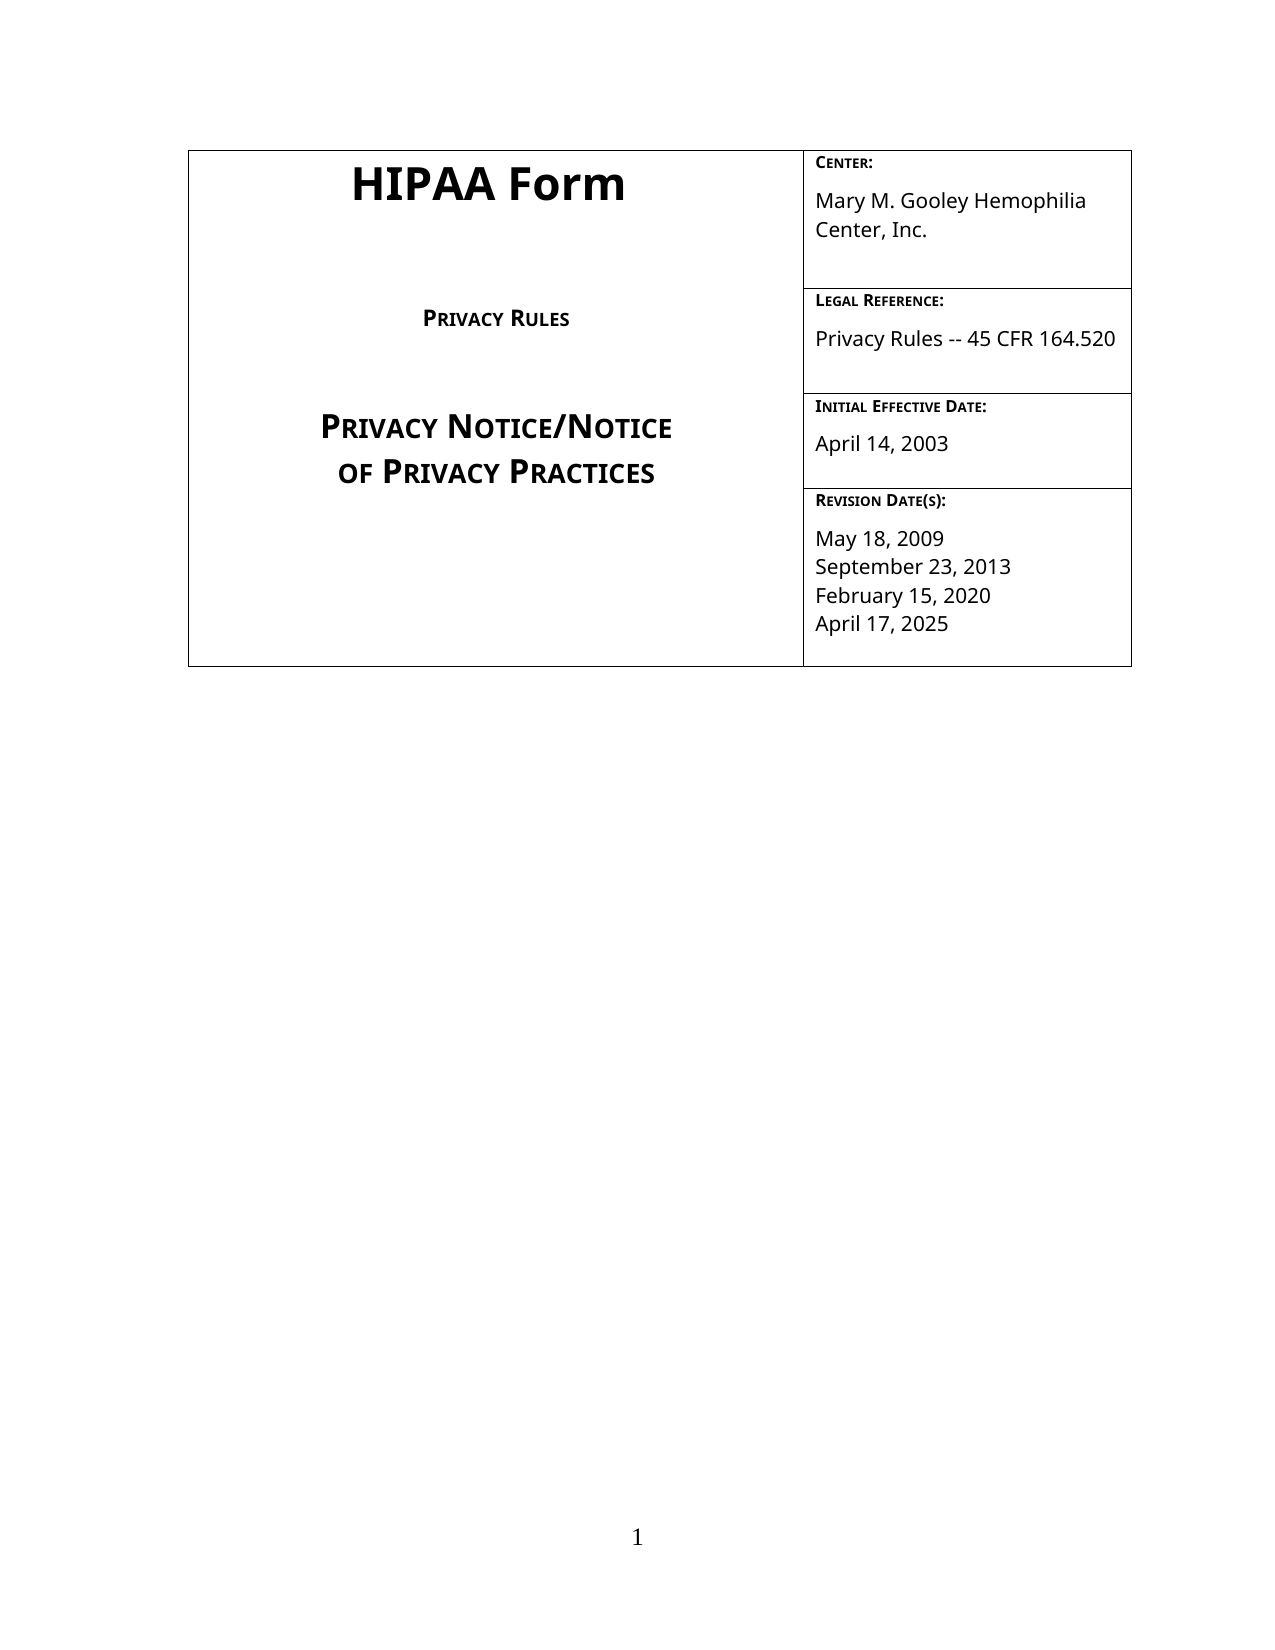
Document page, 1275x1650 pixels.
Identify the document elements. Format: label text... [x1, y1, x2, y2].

table_cell Legal Reference: Privacy Rules -- 45 CFR 164.520 [804, 289, 1131, 393]
table_header Center: Mary M. Gooley Hemophilia Center, Inc. [804, 151, 1131, 288]
table_cell Initial Effective Date: April 14, 2003 [804, 394, 1131, 488]
table_cell Revision Date(s): May 18, 2009 September 23, 2013 February 15, 2020 April 17, 2025 [804, 489, 1131, 666]
table_header HIPAA Form [189, 151, 803, 288]
table_cell Privacy Rules Privacy Notice/Notice of Privacy Practices [189, 288, 803, 666]
